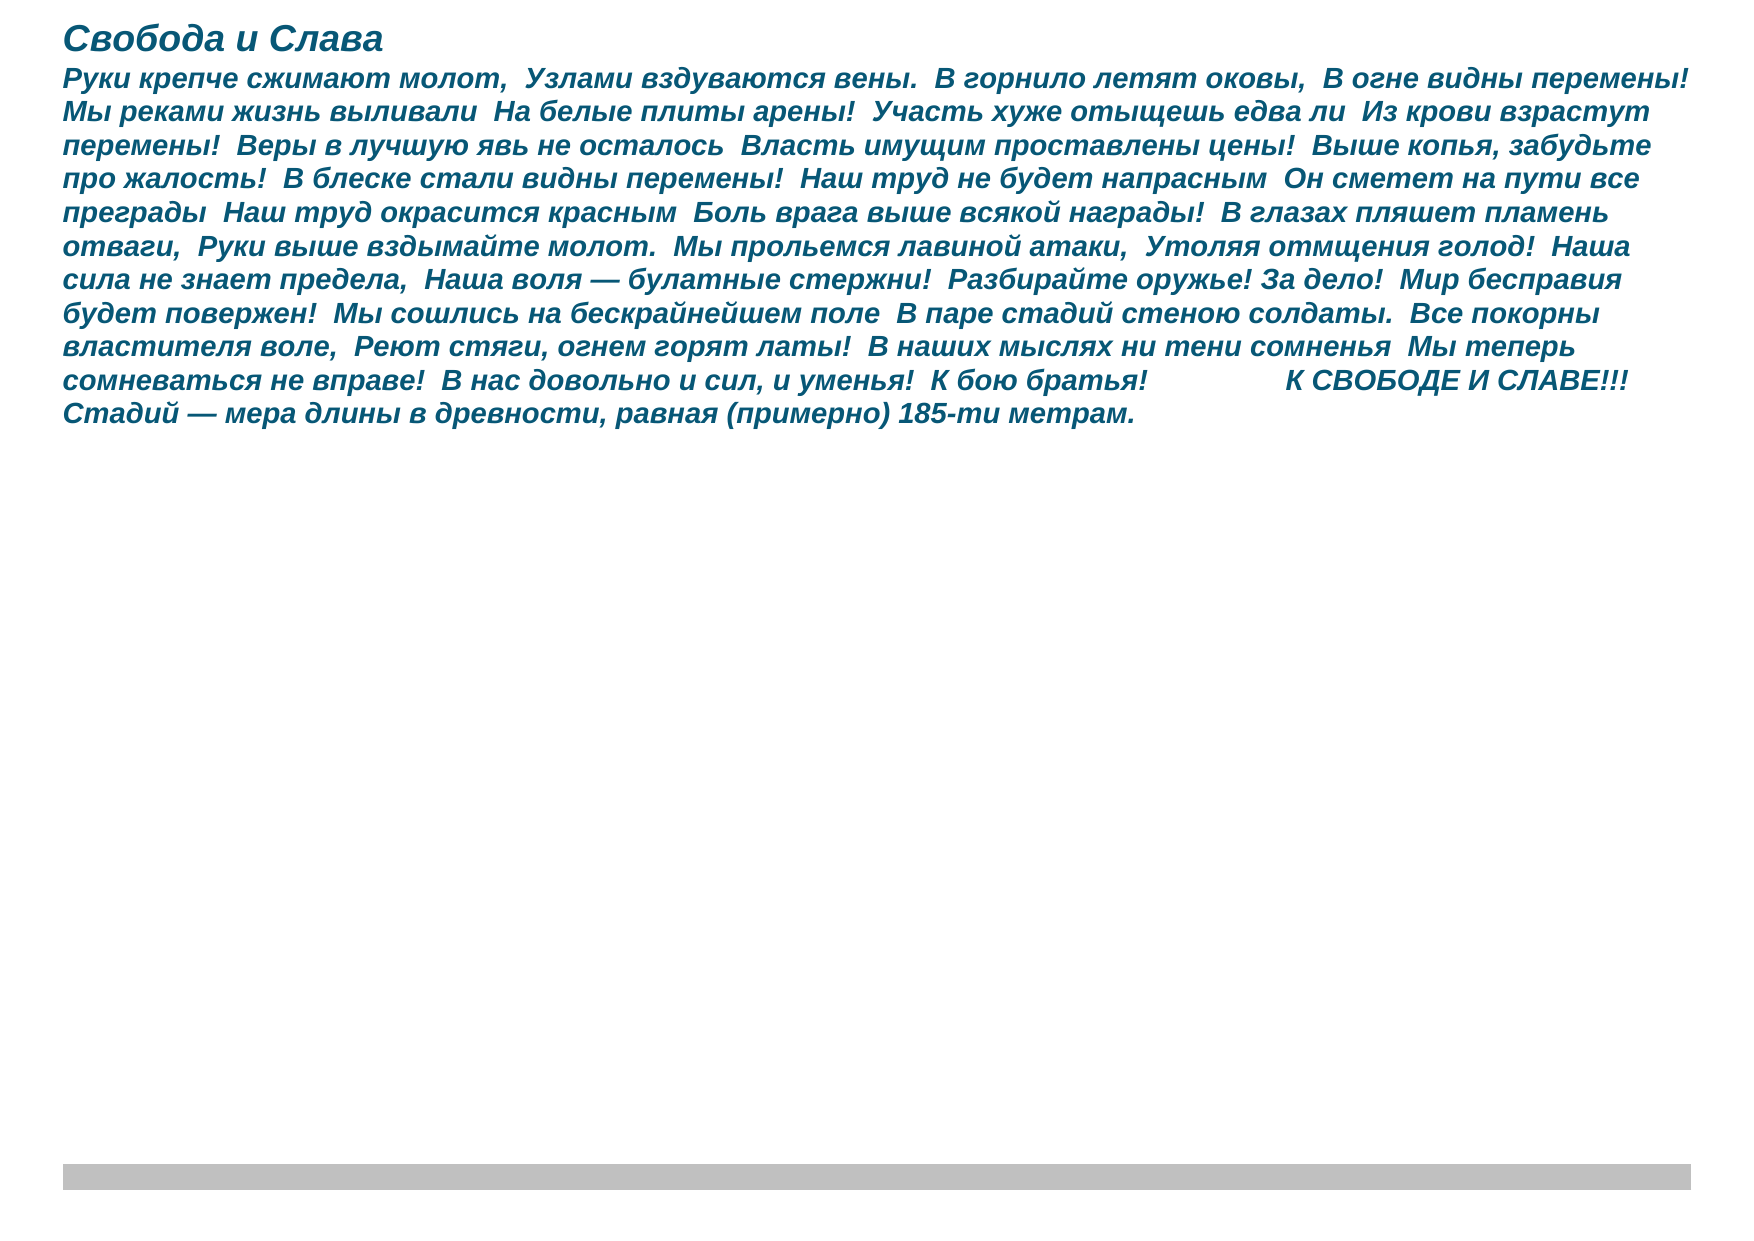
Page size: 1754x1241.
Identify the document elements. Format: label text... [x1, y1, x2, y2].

subtitle Свобода и Слава [62, 17, 1691, 60]
text Руки крепче сжимают молот, [62, 61, 1691, 430]
